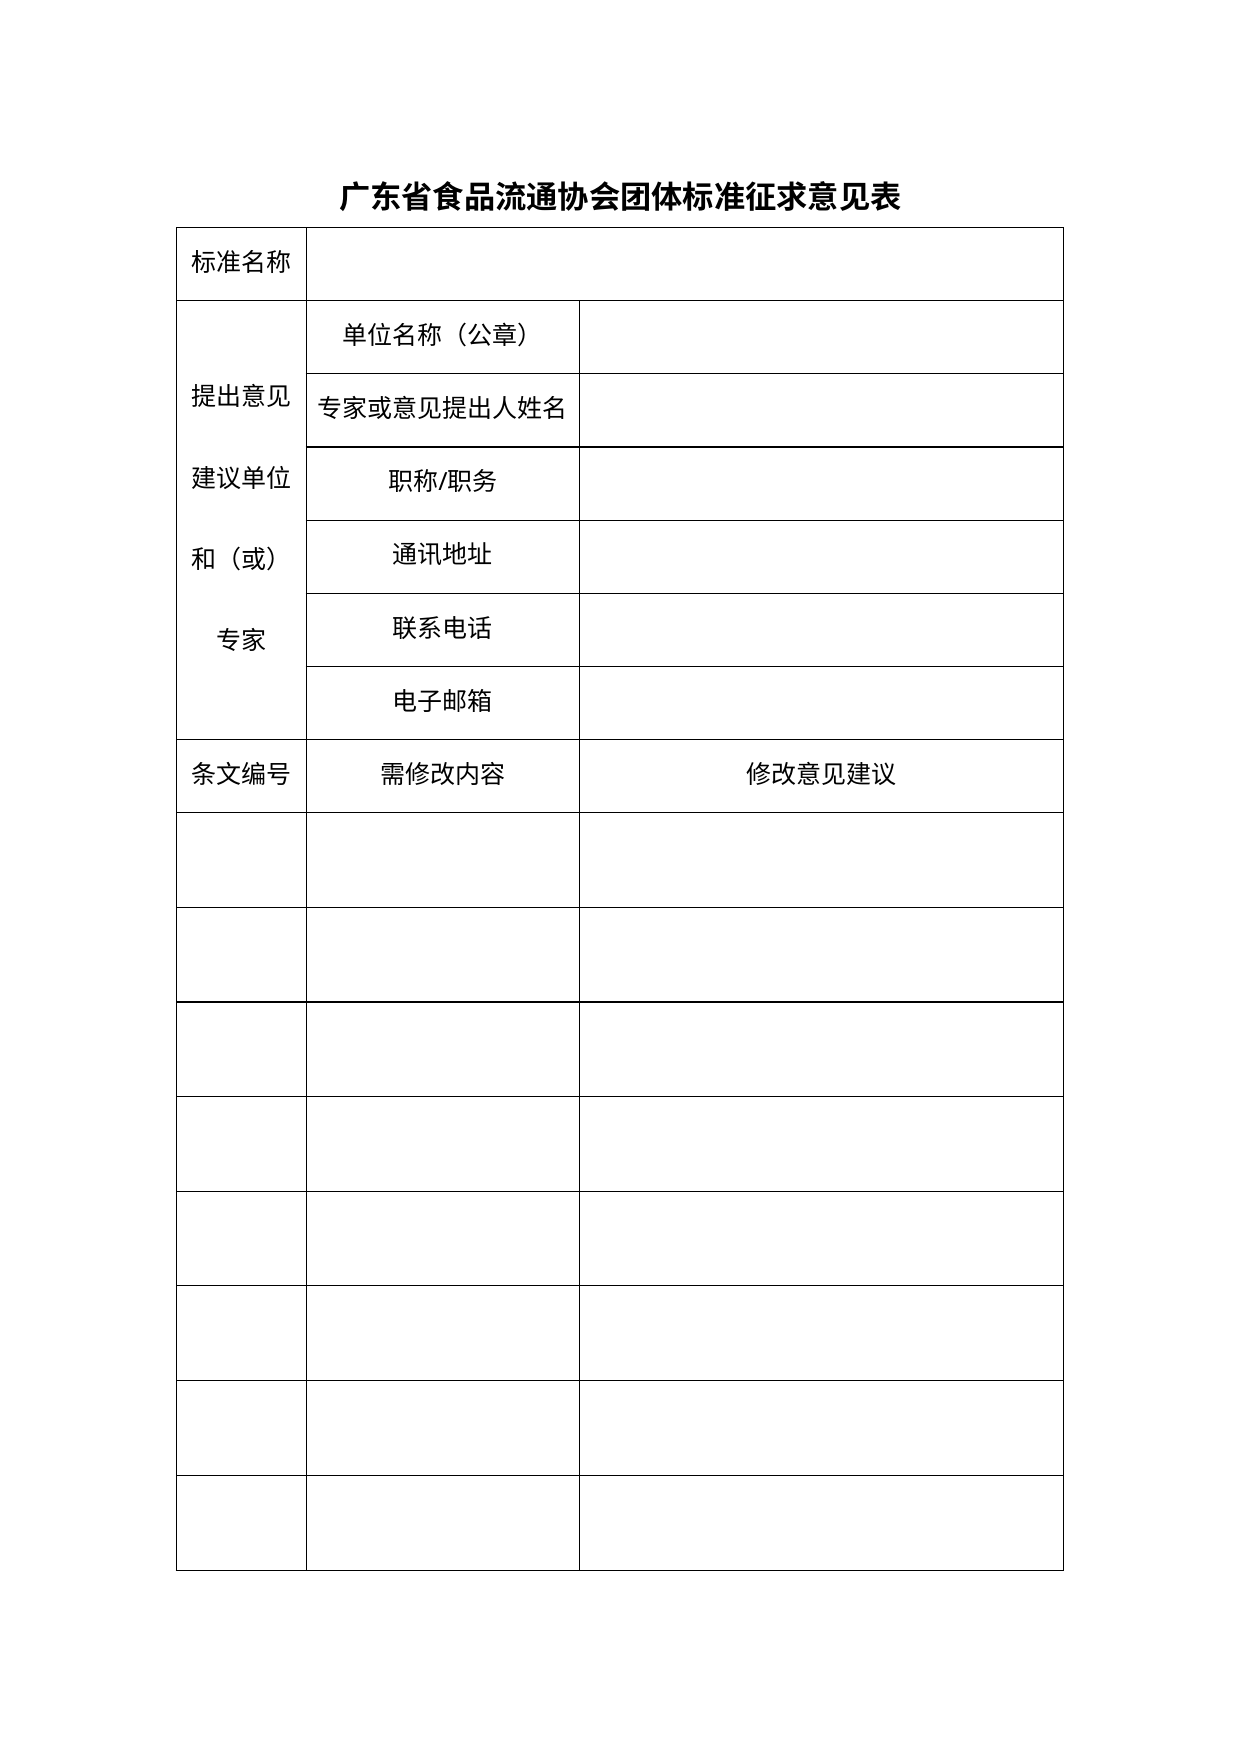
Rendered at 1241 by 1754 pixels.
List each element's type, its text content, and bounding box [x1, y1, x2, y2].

table_cell [580, 1003, 1063, 1096]
table_cell [177, 908, 306, 1001]
table_cell [580, 448, 1063, 519]
table_cell [307, 1097, 579, 1191]
table_cell [580, 908, 1063, 1001]
table_cell 职称/职务 [307, 448, 579, 519]
table_cell [580, 301, 1063, 373]
table_cell 条文编号 [177, 740, 306, 812]
table_cell [177, 813, 306, 907]
table_cell [580, 1192, 1063, 1285]
table_cell [177, 1192, 306, 1285]
table_cell [307, 813, 579, 907]
table_cell [177, 1286, 306, 1380]
table_cell [580, 594, 1063, 666]
table_cell [307, 1286, 579, 1380]
table_cell [580, 374, 1063, 446]
table_cell 需修改内容 [307, 740, 579, 812]
table_cell [307, 1192, 579, 1285]
table_cell [580, 1286, 1063, 1380]
table_cell 通讯地址 [307, 521, 579, 593]
table_cell 专家或意见提出人姓名 [307, 374, 579, 446]
table_cell 提出意见建议单位和（或）专家 [177, 301, 306, 739]
table_cell [307, 1003, 579, 1096]
table_cell [307, 908, 579, 1001]
table_cell [580, 667, 1063, 739]
table_cell [307, 1476, 579, 1569]
table_cell [580, 521, 1063, 593]
table_cell [580, 1476, 1063, 1569]
table_header 广东省食品流通协会团体标准征求意见表 [176, 162, 1064, 227]
table_cell 标准名称 [177, 228, 306, 300]
table_cell [307, 1381, 579, 1475]
table_cell [580, 1381, 1063, 1475]
table_cell [580, 1097, 1063, 1191]
table_cell 电子邮箱 [307, 667, 579, 739]
table_cell [177, 1097, 306, 1191]
table_cell [177, 1003, 306, 1096]
table_cell [177, 1381, 306, 1475]
table_cell 修改意见建议 [580, 740, 1063, 812]
table_cell [307, 228, 1063, 300]
table_cell [580, 813, 1063, 907]
table_cell [177, 1476, 306, 1569]
table_cell 单位名称（公章） [307, 301, 579, 373]
table_cell 联系电话 [307, 594, 579, 666]
